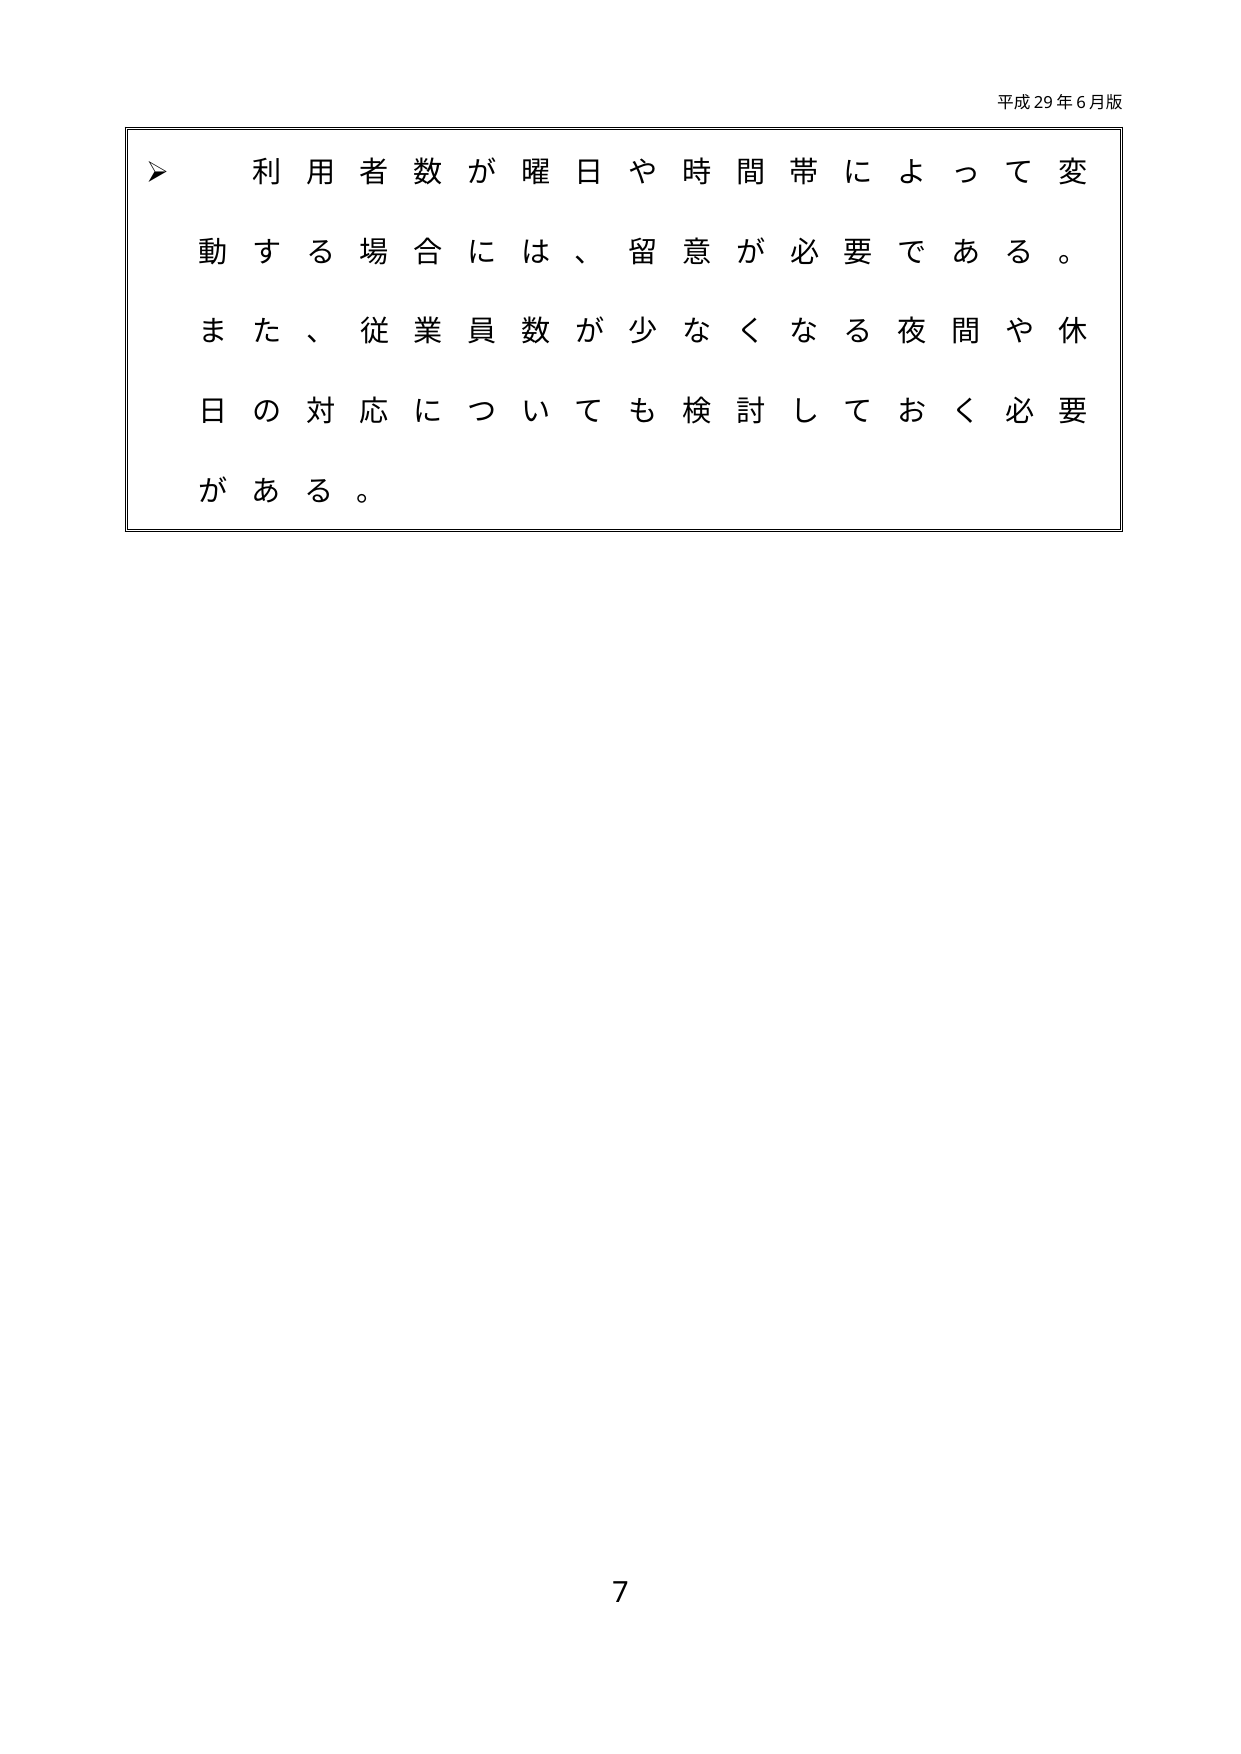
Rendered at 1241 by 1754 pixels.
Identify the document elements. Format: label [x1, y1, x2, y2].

table_header [128, 130, 1120, 529]
